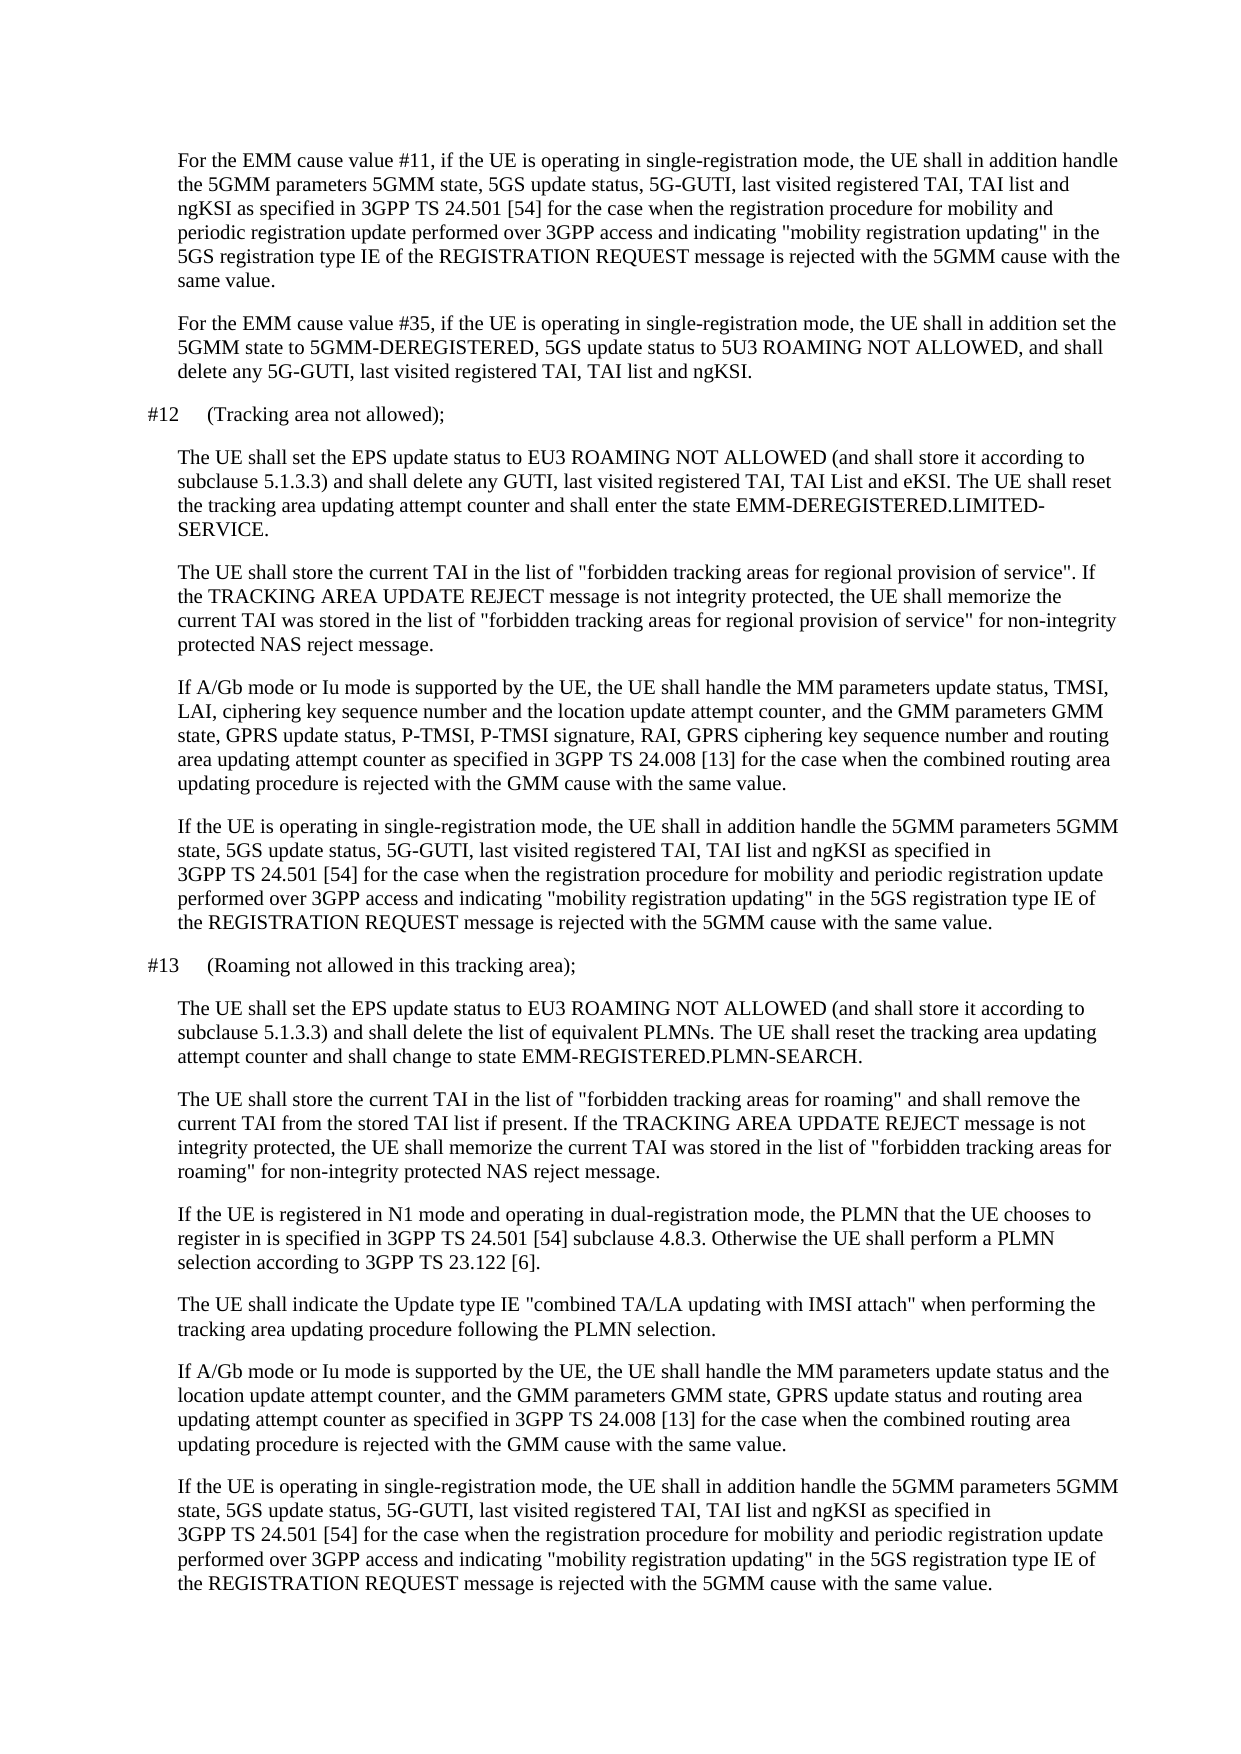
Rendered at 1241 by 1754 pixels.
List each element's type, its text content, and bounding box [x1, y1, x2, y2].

text For the EMM cause value #35, if the UE is operating in single-registration mode, the UE shall in addition set the 5GMM state to 5GMM-DEREGISTERED, 5GS update status to 5U3 ROAMING NOT ALLOWED, and shall delete any 5G-GUTI, last visited registered TAI, TAI list and ngKSI. [148, 311, 1122, 383]
text #12 (Tracking area not allowed); [148, 402, 1122, 426]
text The UE shall indicate the Update type IE "combined TA/LA updating with IMSI attach" when performing the tracking area updating procedure following the PLMN selection. [148, 1292, 1122, 1341]
text For the EMM cause value #11, if the UE is operating in single-registration mode, the UE shall in addition handle the 5GMM parameters 5GMM state, 5GS update status, 5G-GUTI, last visited registered TAI, TAI list and ngKSI as specified in 3GPP TS 24.501 [54] for the case when the registration procedure for mobility and periodic registration update performed over 3GPP access and indicating "mobility registration updating" in the 5GS registration type IE of the REGISTRATION REQUEST message is rejected with the 5GMM cause with the same value. [148, 148, 1122, 292]
text If the UE is operating in single-registration mode, the UE shall in addition handle the 5GMM parameters 5GMM state, 5GS update status, 5G-GUTI, last visited registered TAI, TAI list and ngKSI as specified in 3GPP TS 24.501 [54] for the case when the registration procedure for mobility and periodic registration update performed over 3GPP access and indicating "mobility registration updating" in the 5GS registration type IE of the REGISTRATION REQUEST message is rejected with the 5GMM cause with the same value. [148, 1474, 1122, 1594]
text If A/Gb mode or Iu mode is supported by the UE, the UE shall handle the MM parameters update status and the location update attempt counter, and the GMM parameters GMM state, GPRS update status and routing area updating attempt counter as specified in 3GPP TS 24.008 [13] for the case when the combined routing area updating procedure is rejected with the GMM cause with the same value. [148, 1359, 1122, 1456]
text The UE shall set the EPS update status to EU3 ROAMING NOT ALLOWED (and shall store it according to subclause 5.1.3.3) and shall delete the list of equivalent PLMNs. The UE shall reset the tracking area updating attempt counter and shall change to state EMM-REGISTERED.PLMN-SEARCH. [148, 996, 1122, 1068]
text If the UE is registered in N1 mode and operating in dual-registration mode, the PLMN that the UE chooses to register in is specified in 3GPP TS 24.501 [54] subclause 4.8.3. Otherwise the UE shall perform a PLMN selection according to 3GPP TS 23.122 [6]. [148, 1201, 1122, 1274]
text #13 (Roaming not allowed in this tracking area); [148, 953, 1122, 977]
text The UE shall store the current TAI in the list of "forbidden tracking areas for regional provision of service". If the TRACKING AREA UPDATE REJECT message is not integrity protected, the UE shall memorize the current TAI was stored in the list of "forbidden tracking areas for regional provision of service" for non-integrity protected NAS reject message. [148, 559, 1122, 656]
text If A/Gb mode or Iu mode is supported by the UE, the UE shall handle the MM parameters update status, TMSI, LAI, ciphering key sequence number and the location update attempt counter, and the GMM parameters GMM state, GPRS update status, P-TMSI, P-TMSI signature, RAI, GPRS ciphering key sequence number and routing area updating attempt counter as specified in 3GPP TS 24.008 [13] for the case when the combined routing area updating procedure is rejected with the GMM cause with the same value. [148, 674, 1122, 795]
text If the UE is operating in single-registration mode, the UE shall in addition handle the 5GMM parameters 5GMM state, 5GS update status, 5G-GUTI, last visited registered TAI, TAI list and ngKSI as specified in 3GPP TS 24.501 [54] for the case when the registration procedure for mobility and periodic registration update performed over 3GPP access and indicating "mobility registration updating" in the 5GS registration type IE of the REGISTRATION REQUEST message is rejected with the 5GMM cause with the same value. [148, 814, 1122, 934]
text The UE shall store the current TAI in the list of "forbidden tracking areas for roaming" and shall remove the current TAI from the stored TAI list if present. If the TRACKING AREA UPDATE REJECT message is not integrity protected, the UE shall memorize the current TAI was stored in the list of "forbidden tracking areas for roaming" for non-integrity protected NAS reject message. [148, 1086, 1122, 1183]
text The UE shall set the EPS update status to EU3 ROAMING NOT ALLOWED (and shall store it according to subclause 5.1.3.3) and shall delete any GUTI, last visited registered TAI, TAI List and eKSI. The UE shall reset the tracking area updating attempt counter and shall enter the state EMM-DEREGISTERED.LIMITED-SERVICE. [148, 444, 1122, 541]
